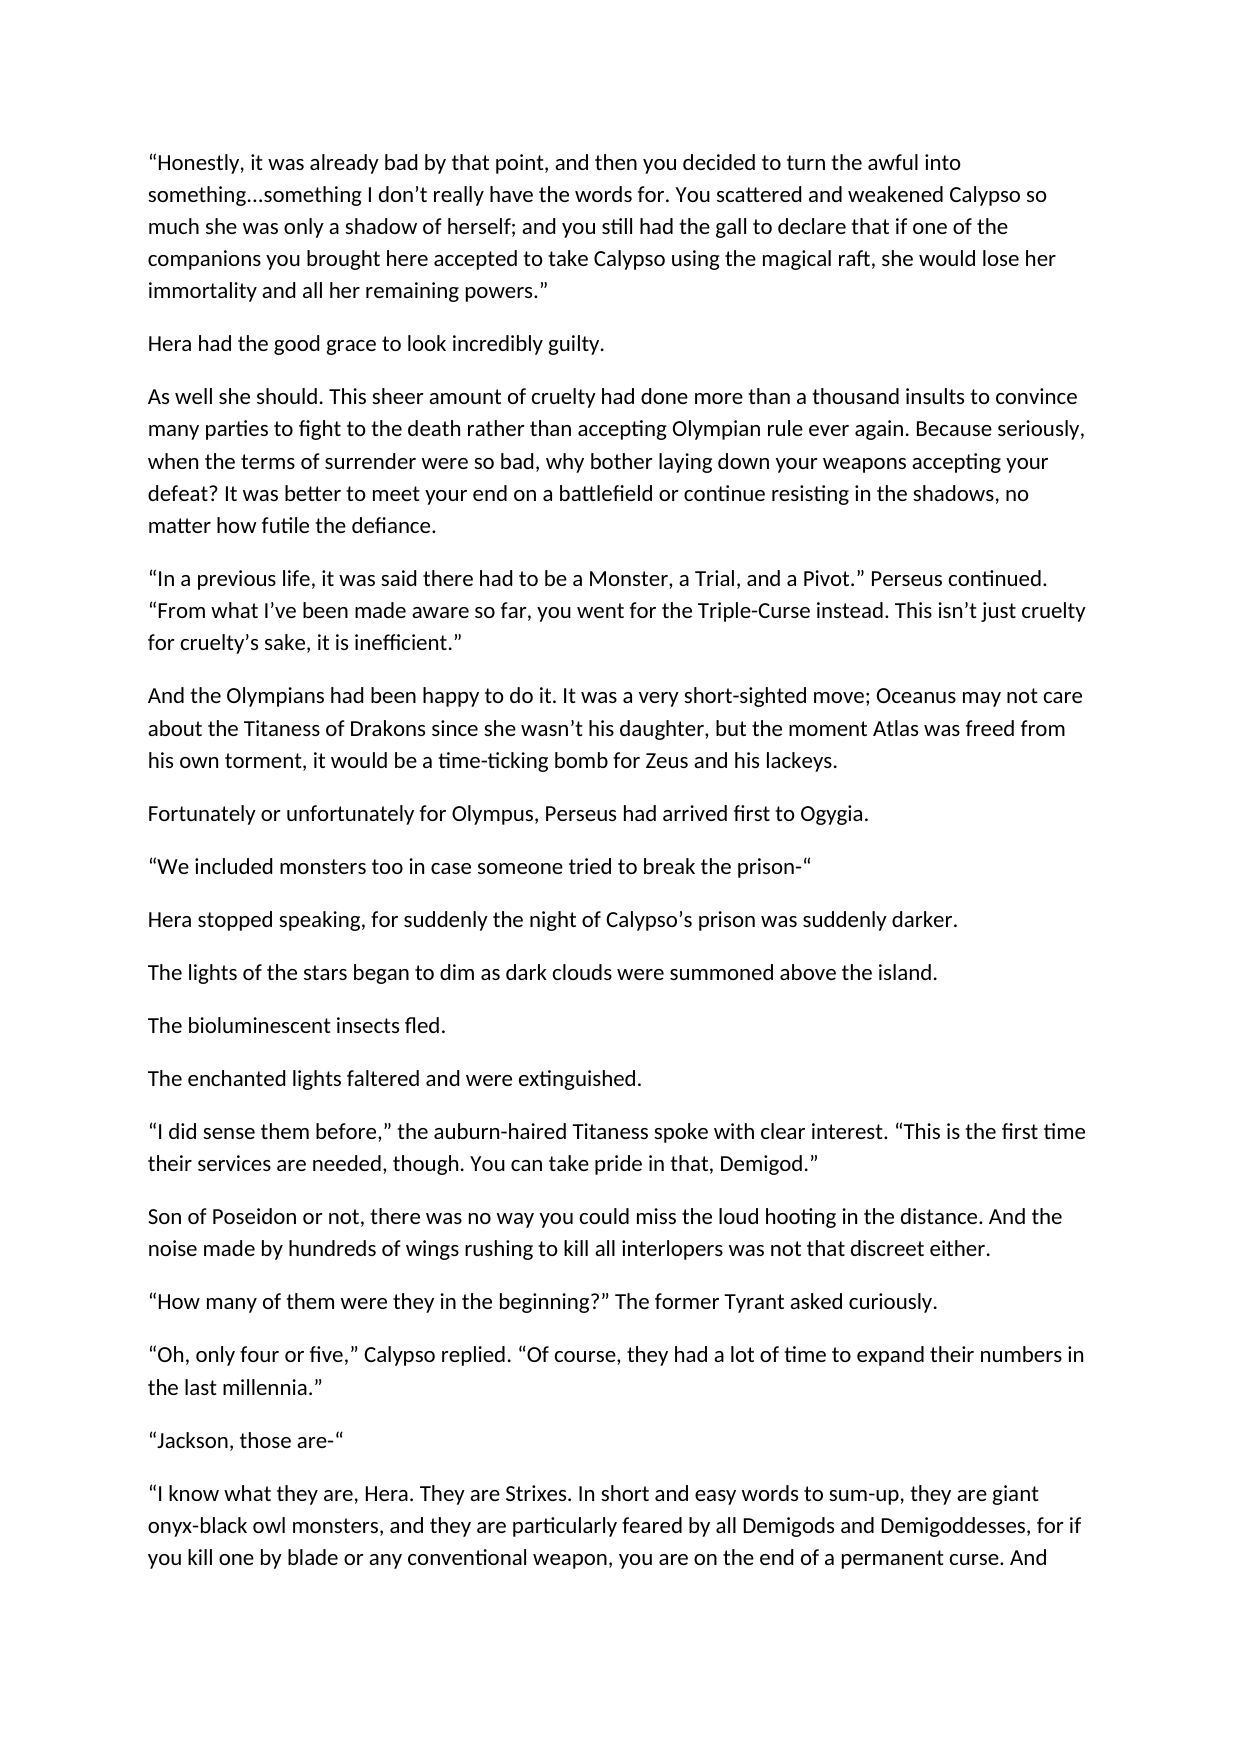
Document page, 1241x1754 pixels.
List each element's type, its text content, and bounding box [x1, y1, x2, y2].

text As well she should. This sheer amount of cruelty had done more than a thousand insults to convince many parties to fight to the death rather than accepting Olympian rule ever again. Because seriously, when the terms of surrender were so bad, why bother laying down your weapons accepting your defeat? It was better to meet your end on a battlefield or continue resisting in the shadows, no matter how futile the defiance. [148, 382, 1093, 539]
text Hera had the good grace to look incredibly guilty. [148, 329, 1093, 357]
text “I did sense them before,” the auburn-haired Titaness spoke with clear interest. “This is the first time their services are needed, though. You can take pride in that, Demigod.” [148, 1117, 1093, 1177]
text “Jackson, those are-“ [148, 1426, 1093, 1454]
text Hera stopped speaking, for suddenly the night of Calypso’s prison was suddenly darker. [148, 905, 1093, 933]
text And the Olympians had been happy to do it. It was a very short-sighted move; Oceanus may not care about the Titaness of Drakons since she wasn’t his daughter, but the moment Atlas was freed from his own torment, it would be a time-ticking bomb for Zeus and his lackeys. [148, 682, 1093, 774]
text “In a previous life, it was said there had to be a Monster, a Trial, and a Pivot.” Perseus continued. “From what I’ve been made aware so far, you went for the Triple-Curse instead. This isn’t just cruelty for cruelty’s sake, it is inefficient.” [148, 564, 1093, 657]
text “We included monsters too in case someone tried to break the prison-“ [148, 852, 1093, 880]
text “Oh, only four or five,” Calypso replied. “Of course, they had a lot of time to expand their numbers in the last millennia.” [148, 1341, 1093, 1401]
text The bioluminescent insects fled. [148, 1011, 1093, 1039]
text The enchanted lights faltered and were extinguished. [148, 1064, 1093, 1092]
text Fortunately or unfortunately for Olympus, Perseus had arrived first to Ogygia. [148, 799, 1093, 827]
text “How many of them were they in the beginning?” The former Tyrant asked curiously. [148, 1287, 1093, 1316]
text Son of Poseidon or not, there was no way you could miss the loud hooting in the distance. And the noise made by hundreds of wings rushing to kill all interlopers was not that discreet either. [148, 1202, 1093, 1262]
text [148, 1479, 1093, 1571]
text “Honestly, it was already bad by that point, and then you decided to turn the awful into something...something I don’t really have the words for. You scattered and weakened Calypso so much she was only a shadow of herself; and you still had the gall to declare that if one of the companions you brought here accepted to take Calypso using the magical raft, she would lose her immortality and all her remaining powers.” [148, 148, 1093, 304]
text The lights of the stars began to dim as dark clouds were summoned above the island. [148, 958, 1093, 986]
